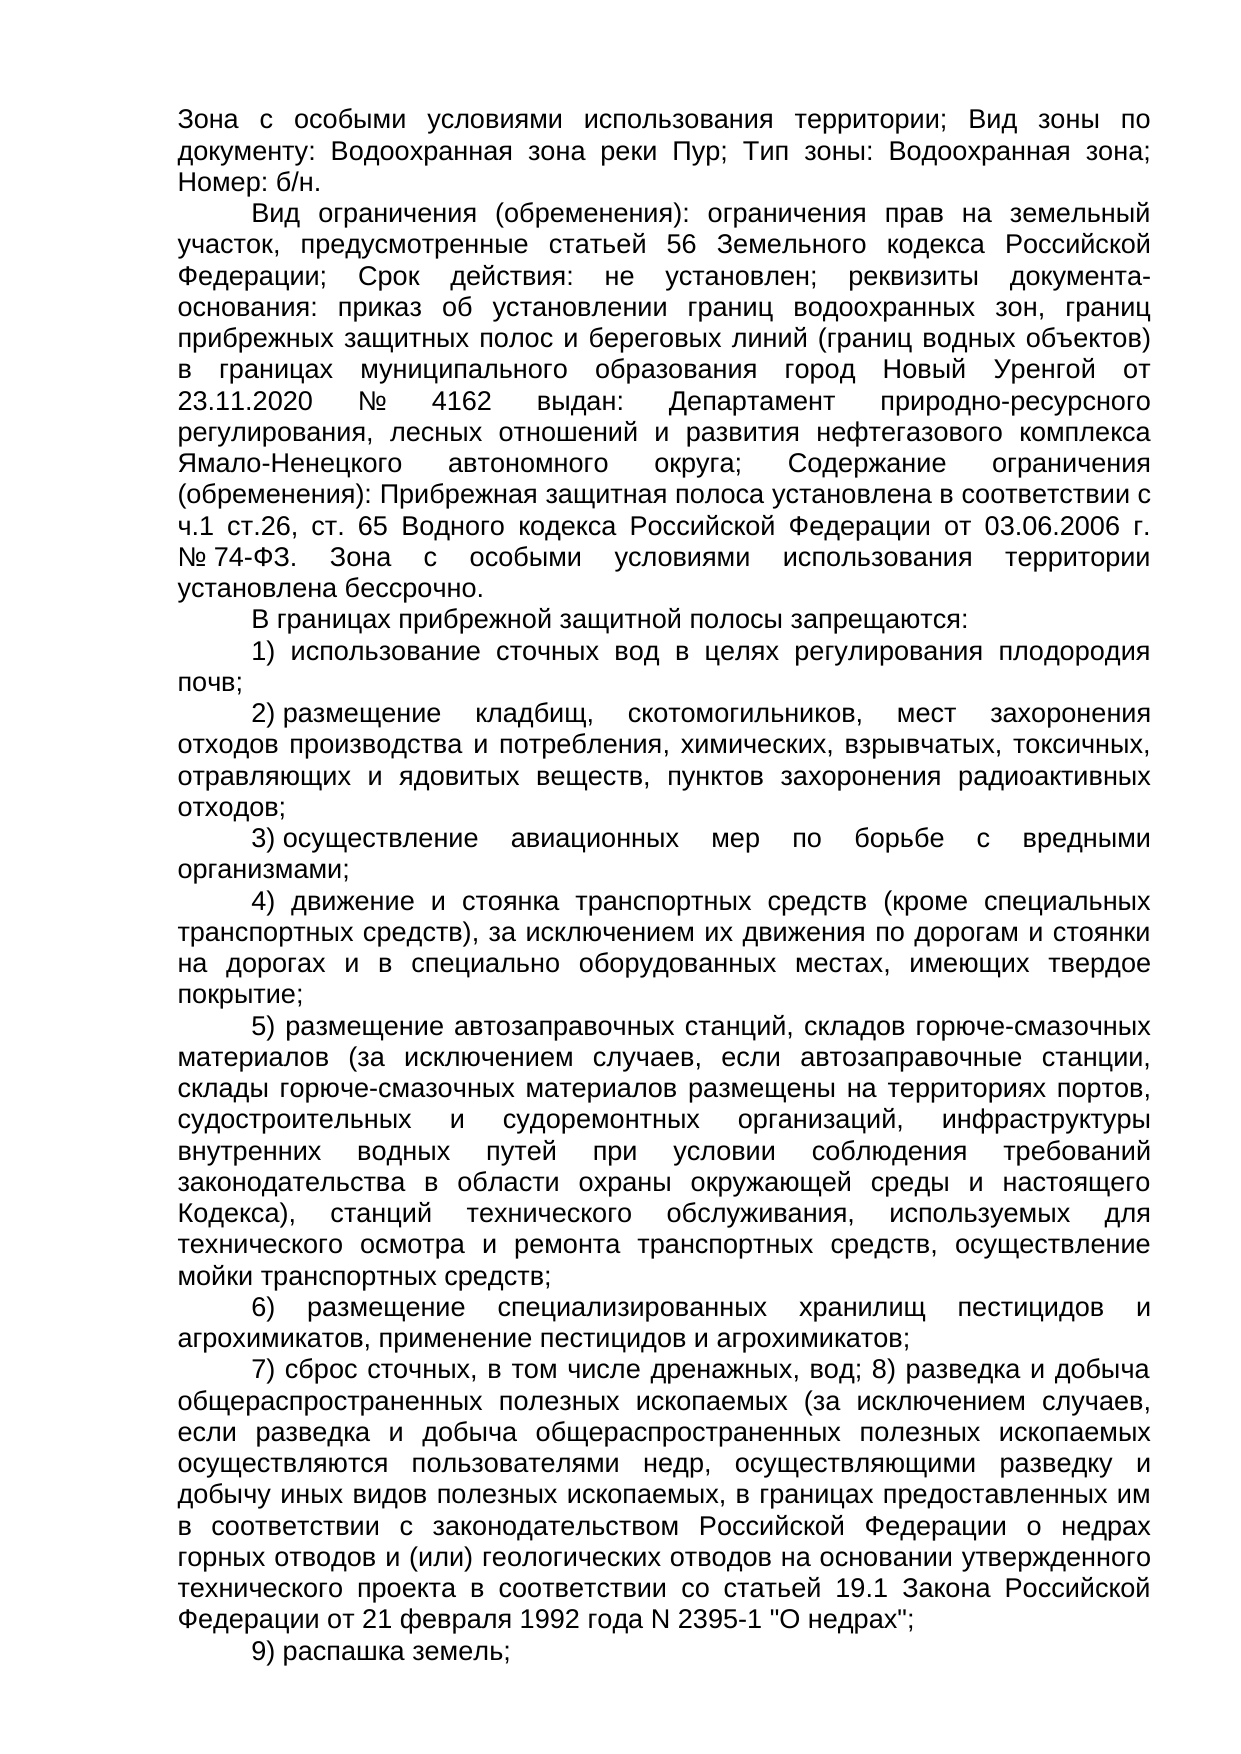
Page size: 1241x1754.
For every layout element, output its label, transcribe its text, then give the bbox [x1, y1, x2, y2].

text 3) осуществление авиационных мер по борьбе с вредными организмами; [177, 822, 1152, 885]
text 9) распашка земель; [177, 1635, 1152, 1666]
text 6) размещение специализированных хранилищ пестицидов и агрохимикатов, применение пестицидов и агрохимикатов; [177, 1291, 1152, 1353]
text 2) размещение кладбищ, скотомогильников, мест захоронения отходов производства и потребления, химических, взрывчатых, токсичных, отравляющих и ядовитых веществ, пунктов захоронения радиоактивных отходов; [177, 697, 1152, 822]
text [177, 103, 1152, 197]
text В границах прибрежной защитной полосы запрещаются: [177, 603, 1152, 635]
text 5) размещение автозаправочных станций, складов горюче-смазочных материалов (за исключением случаев, если автозаправочные станции, склады горюче-смазочных материалов размещены на территориях портов, судостроительных и судоремонтных организаций, инфраструктуры внутренних водных путей при условии соблюдения требований законодательства в области охраны окружающей среды и настоящего Кодекса), станций технического обслуживания, используемых для технического осмотра и ремонта транспортных средств, осуществление мойки транспортных средств; [177, 1010, 1152, 1291]
text 1) использование сточных вод в целях регулирования плодородия почв; [177, 635, 1152, 697]
text Вид ограничения (обременения): ограничения прав на земельный участок, предусмотренные статьей 56 Земельного кодекса Российской Федерации; Срок действия: не установлен; реквизиты документа-основания: приказ об установлении границ водоохранных зон, границ прибрежных защитных полос и береговых линий (границ водных объектов) в границах муниципального образования город Новый Уренгой от 23.11.2020 № 4162 выдан: Департамент природно-ресурсного регулирования, лесных отношений и развития нефтегазового комплекса Ямало-Ненецкого автономного округа; Содержание ограничения (обременения): Прибрежная защитная полоса установлена в соответствии с ч.1 ст.26, ст. 65 Водного кодекса Российской Федерации от 03.06.2006 г. № 74-ФЗ. Зона с особыми условиями использования территории установлена бессрочно. [177, 197, 1152, 603]
text 7) сброс сточных, в том числе дренажных, вод; 8) разведка и добыча общераспространенных полезных ископаемых (за исключением случаев, если разведка и добыча общераспространенных полезных ископаемых осуществляются пользователями недр, осуществляющими разведку и добычу иных видов полезных ископаемых, в границах предоставленных им в соответствии с законодательством Российской Федерации о недрах горных отводов и (или) геологических отводов на основании утвержденного технического проекта в соответствии со статьей 19.1 Закона Российской Федерации от 21 февраля 1992 года N 2395-1 "О недрах"; [177, 1353, 1152, 1635]
text 4) движение и стоянка транспортных средств (кроме специальных транспортных средств), за исключением их движения по дорогам и стоянки на дорогах и в специально оборудованных местах, имеющих твердое покрытие; [177, 885, 1152, 1010]
